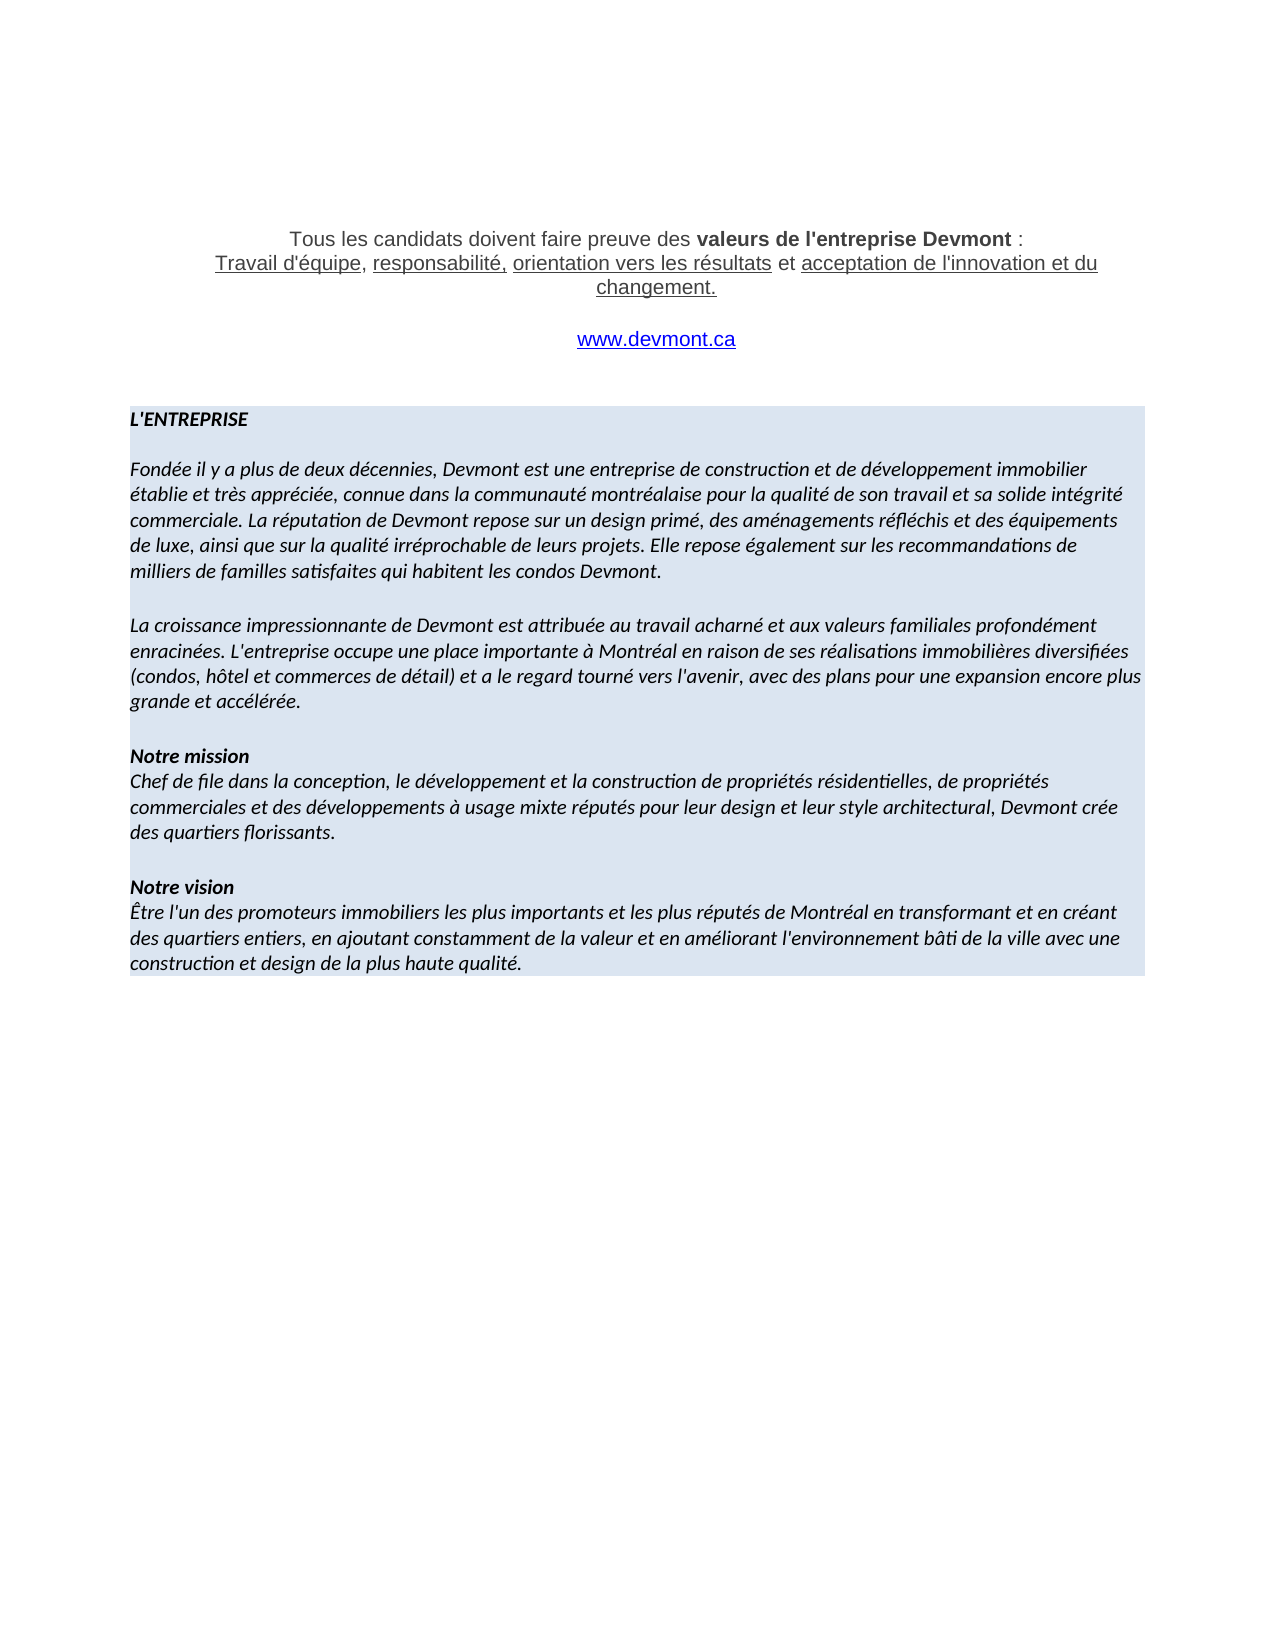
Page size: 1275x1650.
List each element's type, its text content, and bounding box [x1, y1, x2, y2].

text Notre mission Chef de file dans la conception, le développement et la construction de propriétés résidentielles, de propriétés commerciales et des développements à usage mixte réputés pour leur design et leur style architectural, Devmont crée des quartiers florissants. [130, 743, 1145, 845]
list www.devmont.ca [167, 327, 1145, 351]
list Tous les candidats doivent faire preuve des valeurs de l'entreprise Devmont : [167, 227, 1145, 251]
text La croissance impressionnante de Devmont est attribuée au travail acharné et aux valeurs familiales profondément enracinées. L'entreprise occupe une place importante à Montréal en raison de ses réalisations immobilières diversifiées (condos, hôtel et commerces de détail) et a le regard tourné vers l'avenir, avec des plans pour une expansion encore plus grande et accélérée. [130, 612, 1145, 714]
text L'ENTREPRISE [130, 406, 1145, 431]
text Fondée il y a plus de deux décennies, Devmont est une entreprise de construction et de développement immobilier établie et très appréciée, connue dans la communauté montréalaise pour la qualité de son travail et sa solide intégrité commerciale. La réputation de Devmont repose sur un design primé, des aménagements réfléchis et des équipements de luxe, ainsi que sur la qualité irréprochable de leurs projets. Elle repose également sur les recommandations de milliers de familles satisfaites qui habitent les condos Devmont. [130, 456, 1145, 583]
list Travail d'équipe, responsabilité, orientation vers les résultats et acceptation de l'innovation et du changement. [167, 251, 1145, 299]
text Notre vision Être l'un des promoteurs immobiliers les plus importants et les plus réputés de Montréal en transformant et en créant des quartiers entiers, en ajoutant constamment de la valeur et en améliorant l'environnement bâti de la ville avec une construction et design de la plus haute qualité. [130, 874, 1145, 976]
